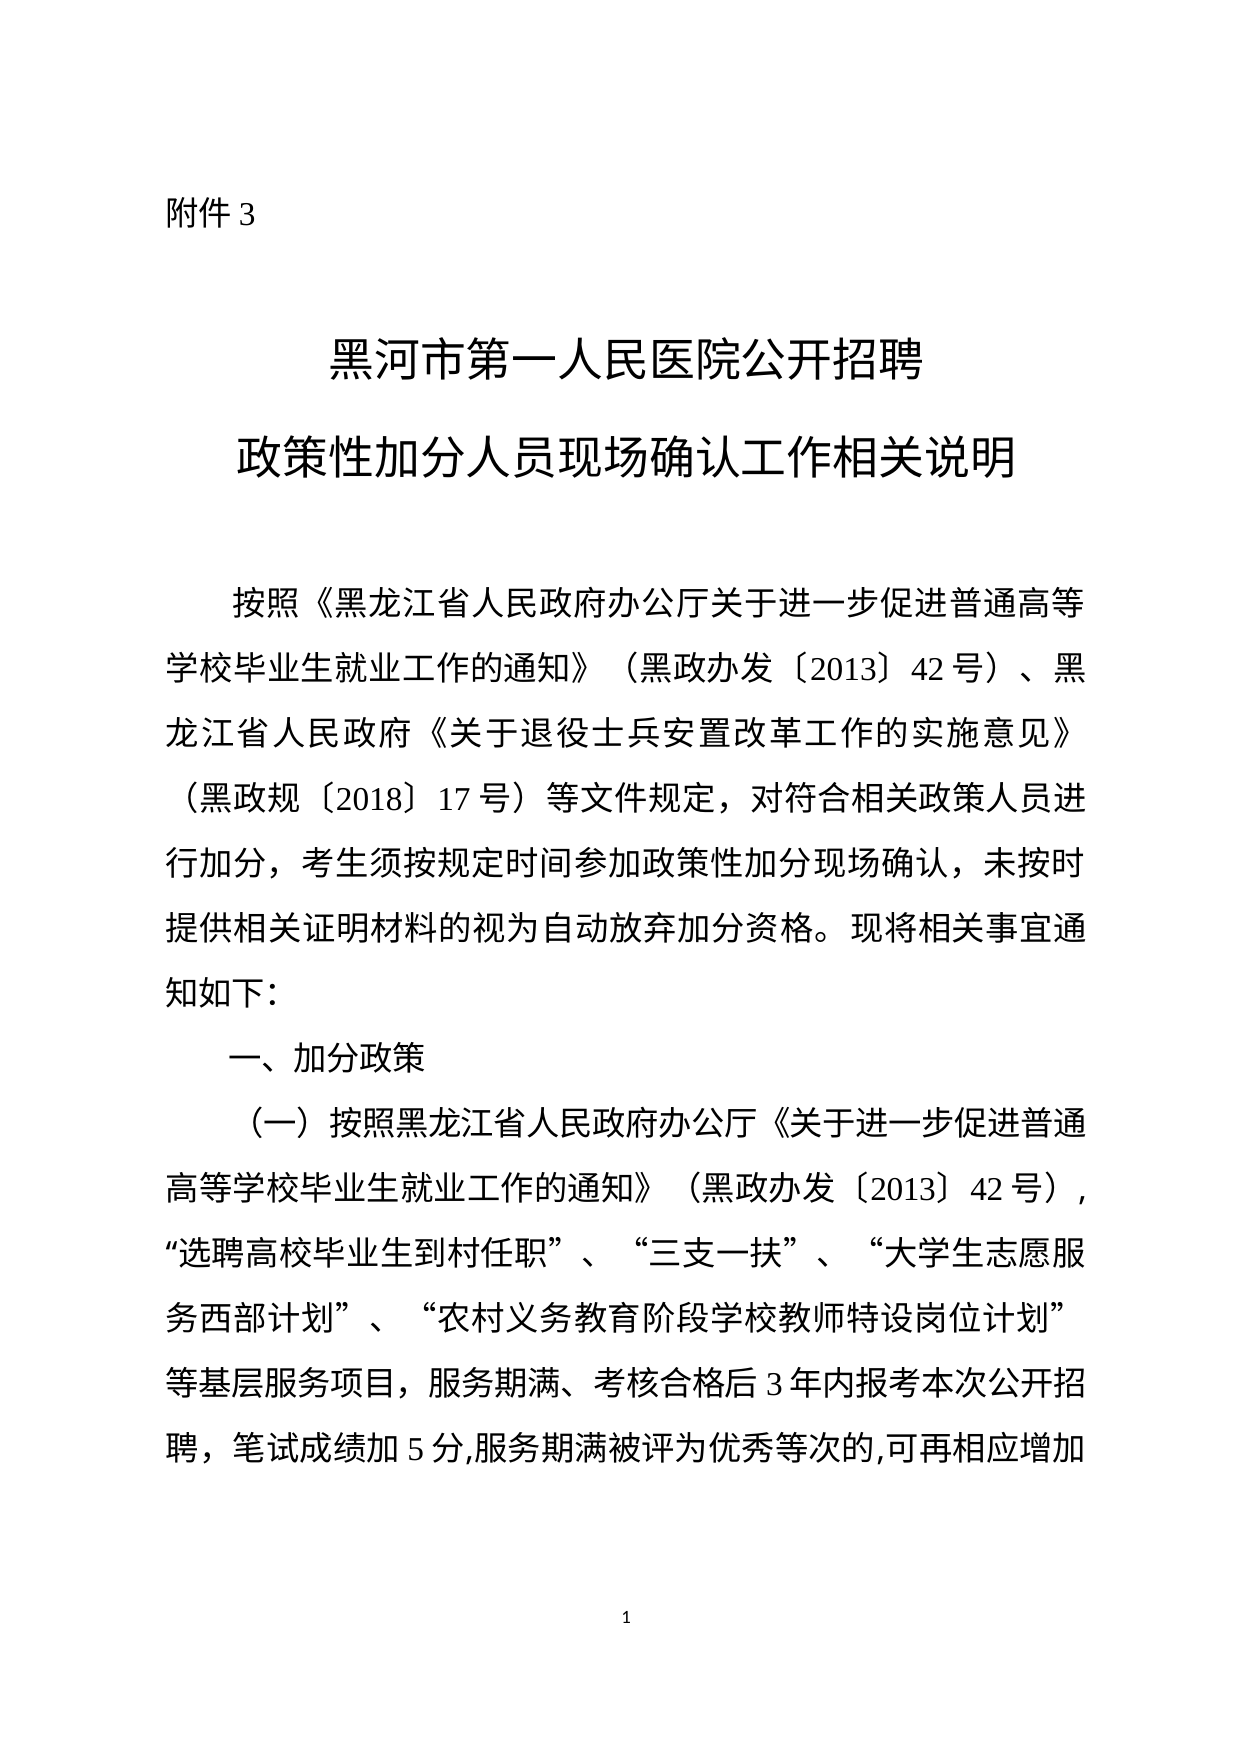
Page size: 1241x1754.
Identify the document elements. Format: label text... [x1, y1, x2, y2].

text 一、加分政策 [165, 1023, 1087, 1088]
text 按照《黑龙江省人民政府办公厅关于进一步促进普通高等学校毕业生就业工作的通知》（黑政办发〔2013〕42号）、黑龙江省人民政府《关于退役士兵安置改革工作的实施意见》（黑政规〔2018〕17号）等文件规定，对符合相关政策人员进行加分，考生须按规定时间参加政策性加分现场确认，未按时提供相关证明材料的视为自动放弃加分资格。现将相关事宜通知如下： [165, 568, 1087, 1023]
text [165, 1088, 1087, 1478]
text 政策性加分人员现场确认工作相关说明 [165, 406, 1087, 503]
text 附件3 [165, 178, 1087, 243]
text 黑河市第一人民医院公开招聘 [165, 308, 1087, 406]
